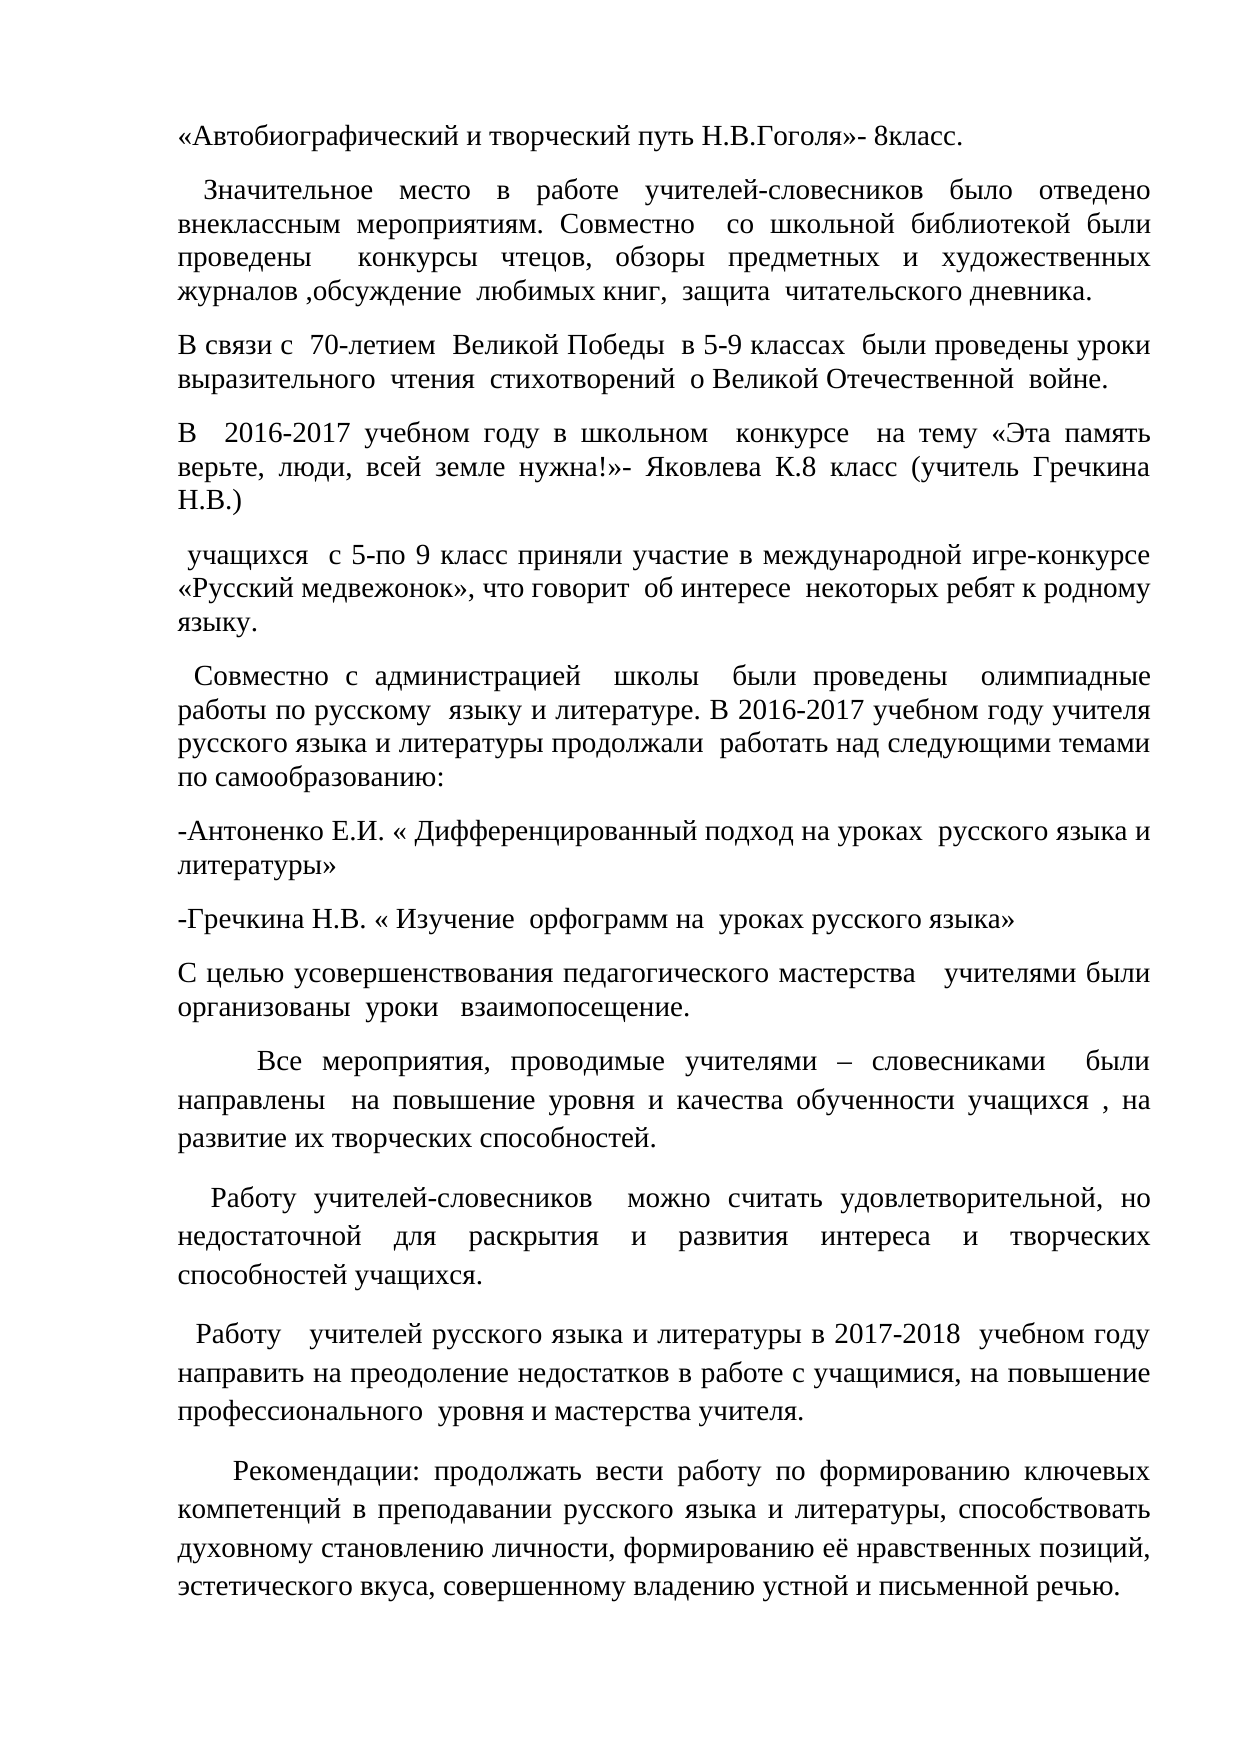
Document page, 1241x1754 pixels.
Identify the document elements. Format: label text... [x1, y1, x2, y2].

text Все мероприятия, проводимые учителями – словесниками были направлены на повышение уровня и качества обученности учащихся , на развитие их творческих способностей. [177, 1043, 1152, 1154]
text Рекомендации: продолжать вести работу по формированию ключевых компетенций в преподавании русского языка и литературы, способствовать духовному становлению личности, формированию её нравственных позиций, эстетического вкуса, совершенному владению устной и письменной речью. [177, 1453, 1152, 1602]
text В 2016-2017 учебном году в школьном конкурсе на тему «Эта память верьте, люди, всей земле нужна!»- Яковлева К.8 класс (учитель Гречкина Н.В.) [177, 415, 1152, 516]
text Значительное место в работе учителей-словесников было отведено внеклассным мероприятиям. Совместно со школьной библиотекой были проведены конкурсы чтецов, обзоры предметных и художественных журналов ,обсуждение любимых книг, защита читательского дневника. [177, 172, 1152, 307]
text В связи с 70-летием Великой Победы в 5-9 классах были проведены уроки выразительного чтения стихотворений о Великой Отечественной войне. [177, 327, 1152, 394]
text учащихся с 5-по 9 класс приняли участие в международной игре-конкурсе «Русский медвежонок», что говорит об интересе некоторых ребят к родному языку. [177, 537, 1152, 637]
text -Гречкина Н.В. « Изучение орфограмм на уроках русского языка» [177, 901, 1152, 935]
text Работу учителей-словесников можно считать удовлетворительной, но недостаточной для раскрытия и развития интереса и творческих способностей учащихся. [158, 1180, 1152, 1291]
text -Антоненко Е.И. « Дифференцированный подход на уроках русского языка и литературы» [177, 813, 1152, 880]
text Работу учителей русского языка и литературы в 2017-2018 учебном году направить на преодоление недостатков в работе с учащимися, на повышение профессионального уровня и мастерства учителя. [158, 1316, 1152, 1427]
text «Автобиографический и творческий путь Н.В.Гоголя»- 8класс. [177, 118, 1152, 152]
text С целью усовершенствования педагогического мастерства учителями были организованы уроки взаимопосещение. [177, 956, 1152, 1023]
text Совместно с администрацией школы были проведены олимпиадные работы по русскому языку и литературе. В 2016-2017 учебном году учителя русского языка и литературы продолжали работать над следующими темами по самообразованию: [177, 658, 1152, 792]
